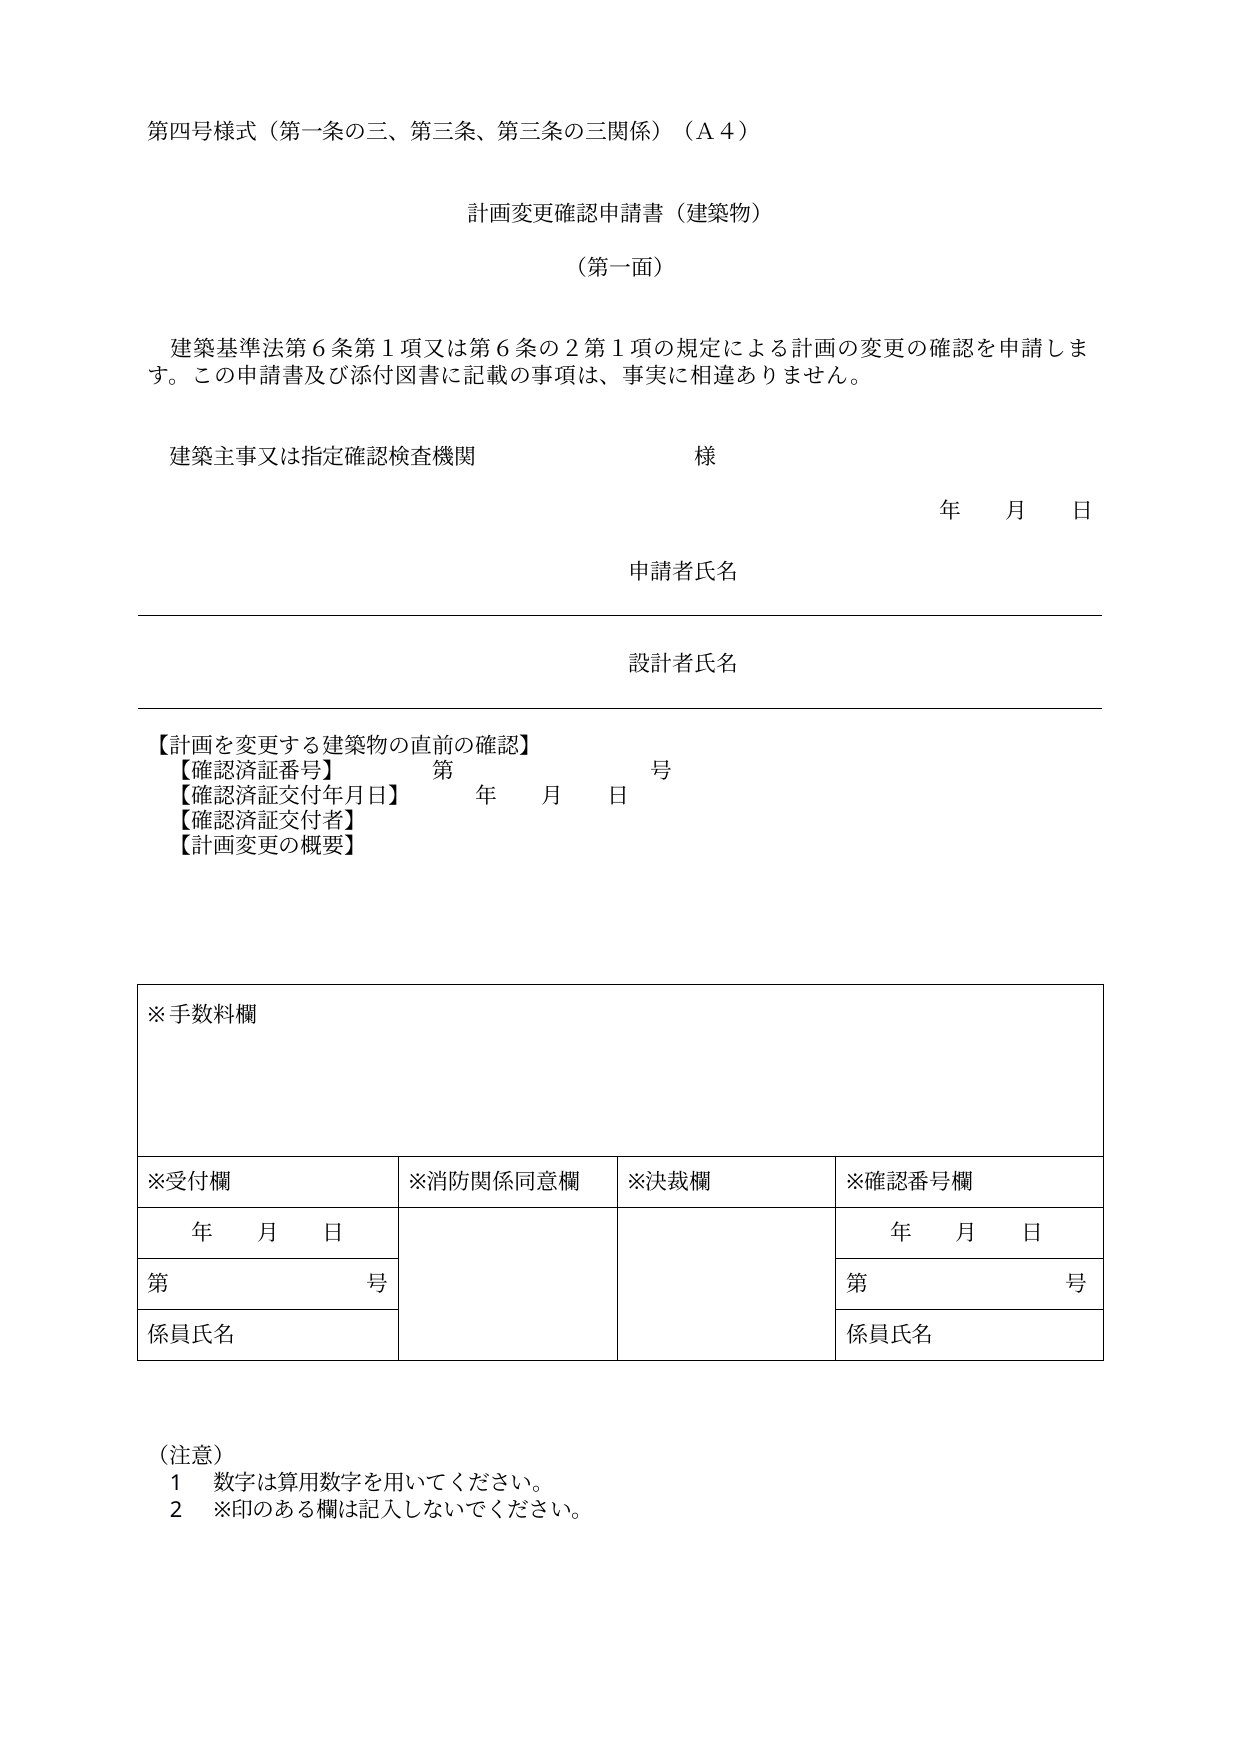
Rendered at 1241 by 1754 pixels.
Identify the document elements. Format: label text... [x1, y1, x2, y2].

table_cell ※決裁欄 [618, 1157, 835, 1207]
table_cell 第 号 [836, 1259, 1103, 1309]
text 計画変更確認申請書（建築物） [148, 199, 1092, 226]
table_cell [399, 1208, 617, 1360]
text 年 月 日 [148, 497, 1092, 524]
table_cell 年 月 日 [836, 1208, 1103, 1258]
table_header 申請者氏名 [137, 554, 1103, 615]
table_cell 係員氏名 [138, 1310, 398, 1360]
table_cell [618, 1208, 835, 1360]
table_cell 【計画を変更する建築物の直前の確認】 【確認済証番号】 第 号 【確認済証交付年月日】 年 月 日 【確認済証交付者】 【計画変更の概要】 [137, 708, 1103, 983]
table_cell 年 月 日 [138, 1208, 398, 1258]
list 数字は算用数字を用いてください。 [169, 1469, 1092, 1496]
table_cell ※受付欄 [138, 1157, 398, 1207]
table_cell ※確認番号欄 [836, 1157, 1103, 1207]
text 第四号様式（第一条の三、第三条、第三条の三関係）（Ａ４） [148, 118, 1092, 145]
table_cell 係員氏名 [836, 1310, 1103, 1360]
table_cell 第 号 [138, 1259, 398, 1309]
text 建築基準法第６条第１項又は第６条の２第１項の規定による計画の変更の確認を申請します。この申請書及び添付図書に記載の事項は、事実に相違ありません。 [148, 335, 1092, 389]
text （第一面） [148, 253, 1092, 281]
text 建築主事又は指定確認検査機関 様 [148, 443, 1092, 470]
list ※印のある欄は記入しないでください。 [169, 1496, 1092, 1523]
table_cell ※消防関係同意欄 [399, 1157, 617, 1207]
table_cell 設計者氏名 [137, 615, 1103, 707]
table_cell 手数料欄 [138, 985, 1103, 1156]
text （注意） [148, 1442, 1092, 1469]
